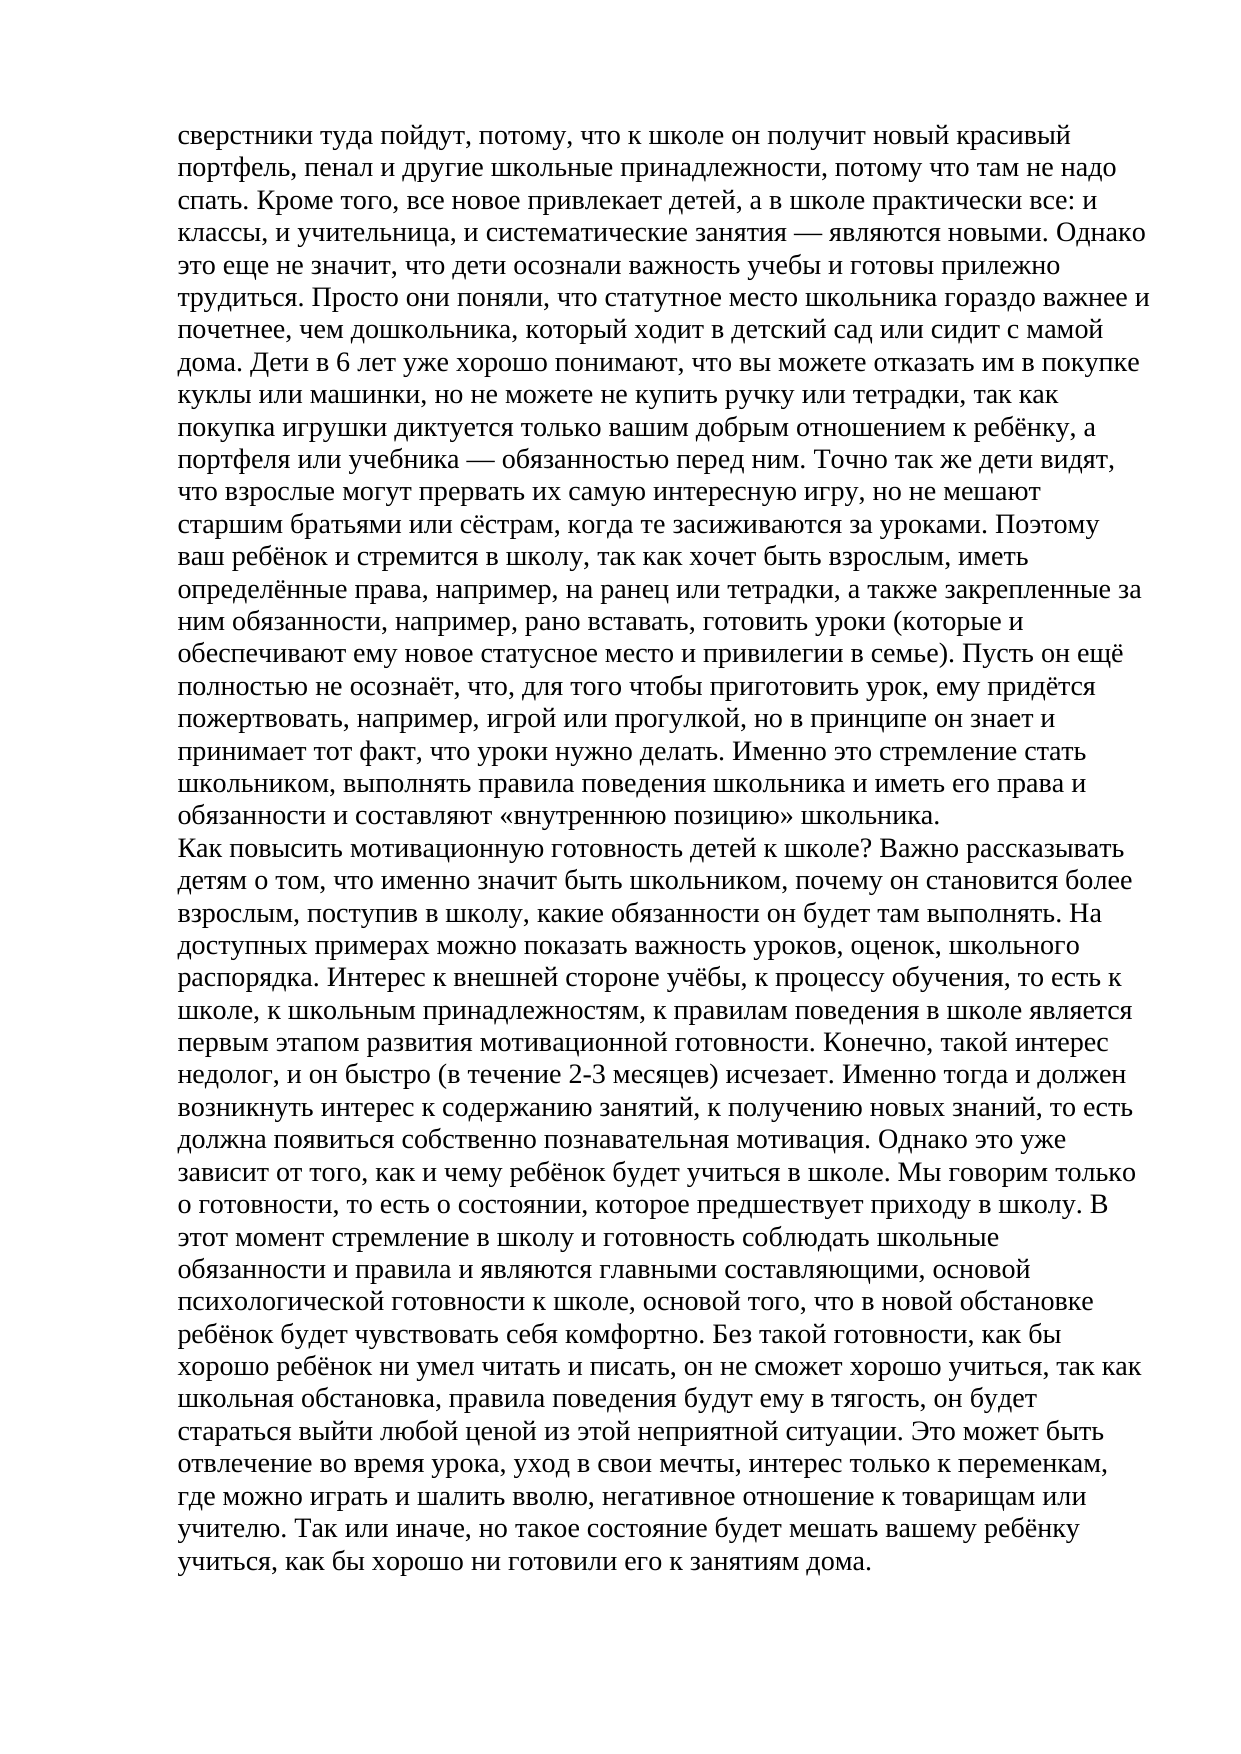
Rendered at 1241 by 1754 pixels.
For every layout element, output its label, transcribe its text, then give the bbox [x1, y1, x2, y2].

text Как повысить мотивационную готовность детей к школе? Важно рассказывать детям о том, что именно значит быть школьником, почему он становится более взрослым, поступив в школу, какие обязанности он будет там выполнять. На доступных примерах можно показать важность уроков, оценок, школьного распорядка. Интерес к внешней стороне учёбы, к процессу обучения, то есть к школе, к школьным принадлежностям, к правилам поведения в школе является первым этапом развития мотивационной готовности. Конечно, такой интерес недолог, и он быстро (в течение 2-3 месяцев) исчезает. Именно тогда и должен возникнуть интерес к содержанию занятий, к получению новых знаний, то есть должна появиться собственно познавательная мотивация. Однако это уже зависит от того, как и чему ребёнок будет учиться в школе. Мы говорим только о готовности, то есть о состоянии, которое предшествует приходу в школу. В этот момент стремление в школу и готовность соблюдать школьные обязанности и правила и являются главными составляющими, основой психологической готовности к школе, основой того, что в новой обстановке ребёнок будет чувствовать себя комфортно. Без такой готовности, как бы хорошо ребёнок ни умел читать и писать, он не сможет хорошо учиться, так как школьная обстановка, правила поведения будут ему в тягость, он будет стараться выйти любой ценой из этой неприятной ситуации. Это может быть отвлечение во время урока, уход в свои мечты, интерес только к переменкам, где можно играть и шалить вволю, негативное отношение к товарищам или учителю. Так или иначе, но такое состояние будет мешать вашему ребёнку учиться, как бы хорошо ни готовили его к занятиям дома. [177, 831, 1152, 1576]
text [177, 118, 1152, 831]
